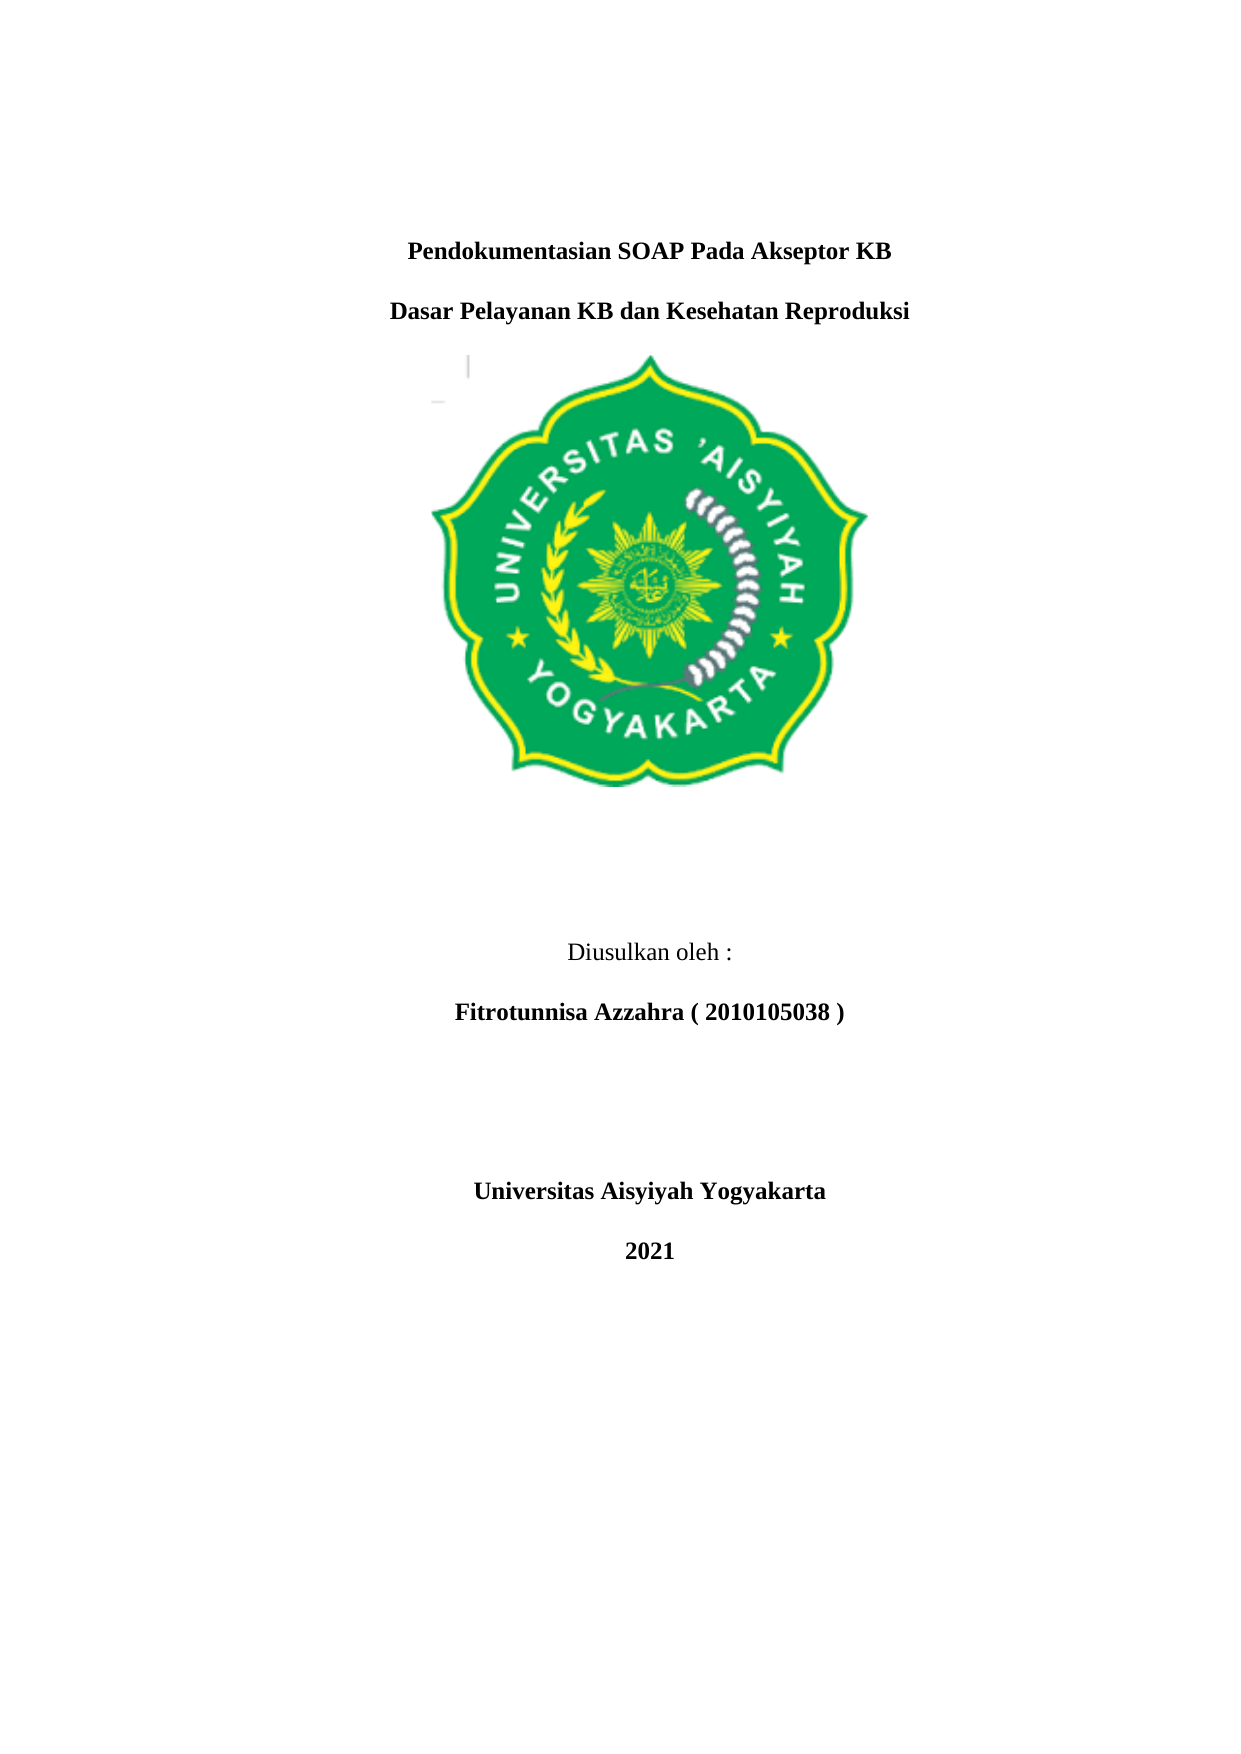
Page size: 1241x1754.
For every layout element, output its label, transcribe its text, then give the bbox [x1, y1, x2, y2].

text Pendokumentasian SOAP Pada Akseptor KB [236, 236, 1063, 265]
text Diusulkan oleh : [236, 937, 1063, 966]
text Fitrotunnisa Azzahra ( 2010105038 ) [236, 997, 1063, 1026]
picture [431, 355, 869, 787]
text Dasar Pelayanan KB dan Kesehatan Reproduksi [236, 296, 1063, 325]
text Universitas Aisyiyah Yogyakarta [236, 1176, 1063, 1205]
text 2021 [236, 1236, 1063, 1265]
